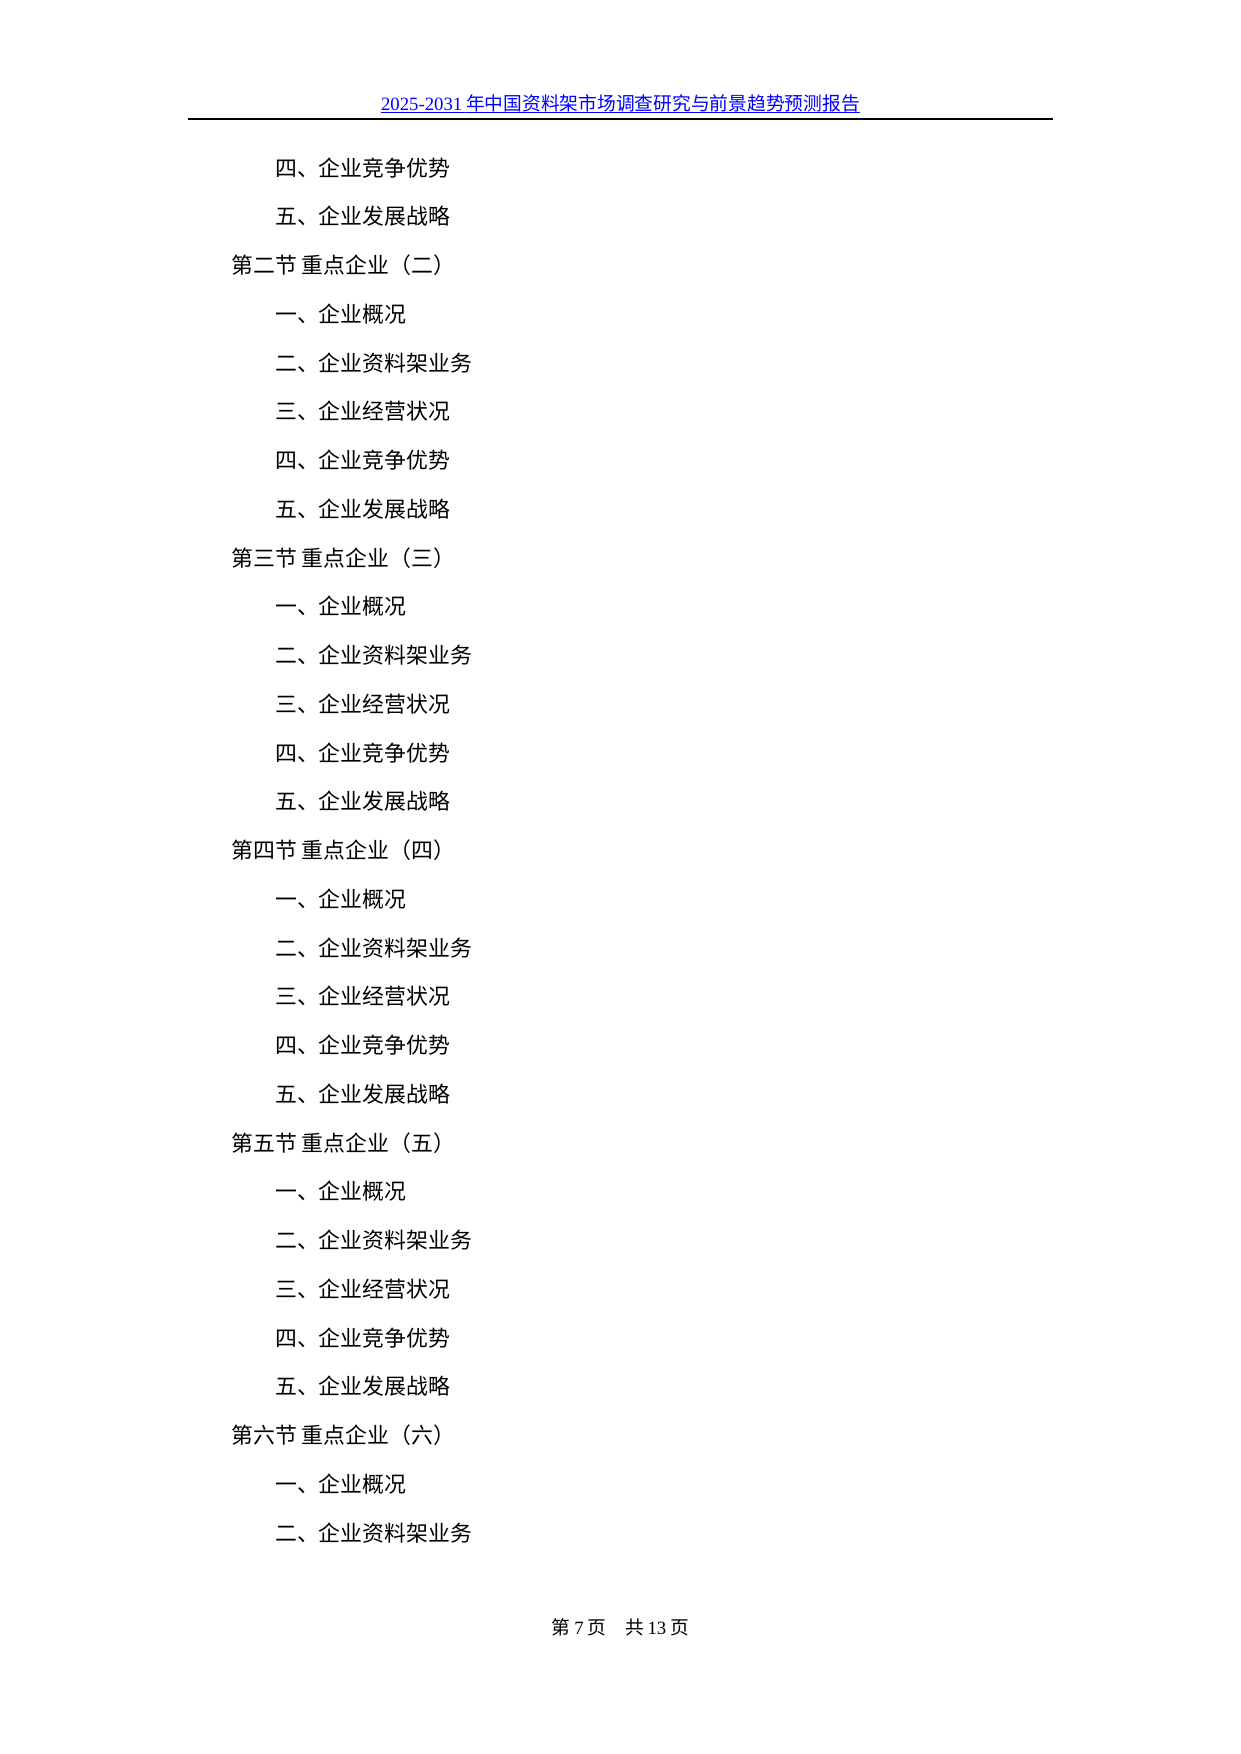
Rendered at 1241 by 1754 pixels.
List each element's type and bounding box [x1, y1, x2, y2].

text [187, 150, 1053, 1548]
